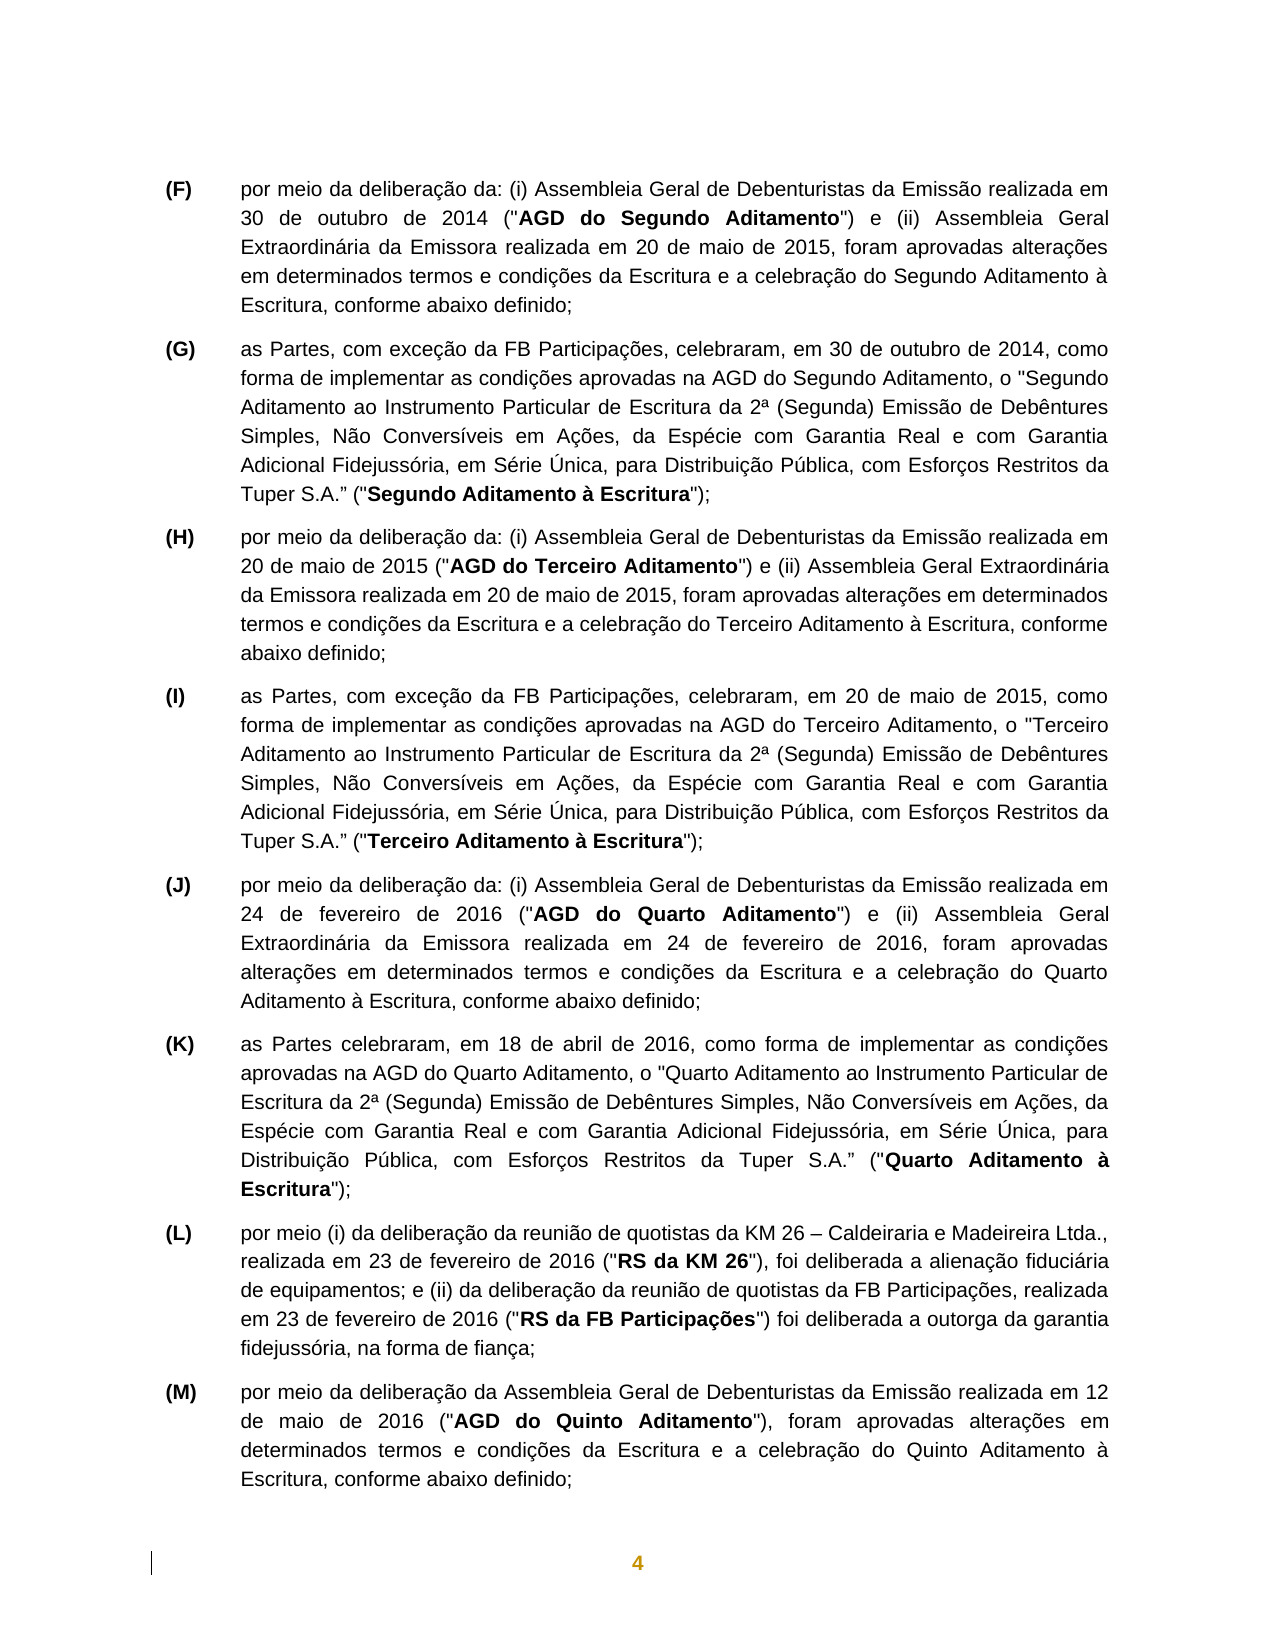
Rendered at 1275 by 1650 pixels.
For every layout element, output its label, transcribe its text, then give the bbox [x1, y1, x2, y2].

list as Partes, com exceção da FB Participações, celebraram, em 20 de maio de 2015, como forma de implementar as condições aprovadas na AGD do Terceiro Aditamento, o "Terceiro Aditamento ao Instrumento Particular de Escritura da 2ª (Segunda) Emissão de Debêntures Simples, Não Conversíveis em Ações, da Espécie com Garantia Real e com Garantia Adicional Fidejussória, em Série Única, para Distribuição Pública, com Esforços Restritos da Tuper S.A.” ("Terceiro Aditamento à Escritura"); [165, 684, 1109, 853]
list por meio da deliberação da: (i) Assembleia Geral de Debenturistas da Emissão realizada em 24 de fevereiro de 2016 ("AGD do Quarto Aditamento") e (ii) Assembleia Geral Extraordinária da Emissora realizada em 24 de fevereiro de 2016, foram aprovadas alterações em determinados termos e condições da Escritura e a celebração do Quarto Aditamento à Escritura, conforme abaixo definido; [165, 873, 1109, 1012]
list as Partes, com exceção da FB Participações, celebraram, em 30 de outubro de 2014, como forma de implementar as condições aprovadas na AGD do Segundo Aditamento, o "Segundo Aditamento ao Instrumento Particular de Escritura da 2ª (Segunda) Emissão de Debêntures Simples, Não Conversíveis em Ações, da Espécie com Garantia Real e com Garantia Adicional Fidejussória, em Série Única, para Distribuição Pública, com Esforços Restritos da Tuper S.A.” ("Segundo Aditamento à Escritura"); [165, 337, 1109, 505]
list por meio (i) da deliberação da reunião de quotistas da KM 26 – Caldeiraria e Madeireira Ltda., realizada em 23 de fevereiro de 2016 ("RS da KM 26"), foi deliberada a alienação fiduciária de equipamentos; e (ii) da deliberação da reunião de quotistas da FB Participações, realizada em 23 de fevereiro de 2016 ("RS da FB Participações") foi deliberada a outorga da garantia fidejussória, na forma de fiança; [165, 1220, 1109, 1360]
list por meio da deliberação da: (i) Assembleia Geral de Debenturistas da Emissão realizada em 30 de outubro de 2014 ("AGD do Segundo Aditamento") e (ii) Assembleia Geral Extraordinária da Emissora realizada em 20 de maio de 2015, foram aprovadas alterações em determinados termos e condições da Escritura e a celebração do Segundo Aditamento à Escritura, conforme abaixo definido; [165, 177, 1109, 317]
list por meio da deliberação da Assembleia Geral de Debenturistas da Emissão realizada em 12 de maio de 2016 ("AGD do Quinto Aditamento"), foram aprovadas alterações em determinados termos e condições da Escritura e a celebração do Quinto Aditamento à Escritura, conforme abaixo definido; [165, 1380, 1109, 1491]
list as Partes celebraram, em 18 de abril de 2016, como forma de implementar as condições aprovadas na AGD do Quarto Aditamento, o "Quarto Aditamento ao Instrumento Particular de Escritura da 2ª (Segunda) Emissão de Debêntures Simples, Não Conversíveis em Ações, da Espécie com Garantia Real e com Garantia Adicional Fidejussória, em Série Única, para Distribuição Pública, com Esforços Restritos da Tuper S.A.” ("Quarto Aditamento à Escritura"); [165, 1032, 1109, 1201]
list por meio da deliberação da: (i) Assembleia Geral de Debenturistas da Emissão realizada em 20 de maio de 2015 ("AGD do Terceiro Aditamento") e (ii) Assembleia Geral Extraordinária da Emissora realizada em 20 de maio de 2015, foram aprovadas alterações em determinados termos e condições da Escritura e a celebração do Terceiro Aditamento à Escritura, conforme abaixo definido; [165, 525, 1109, 665]
